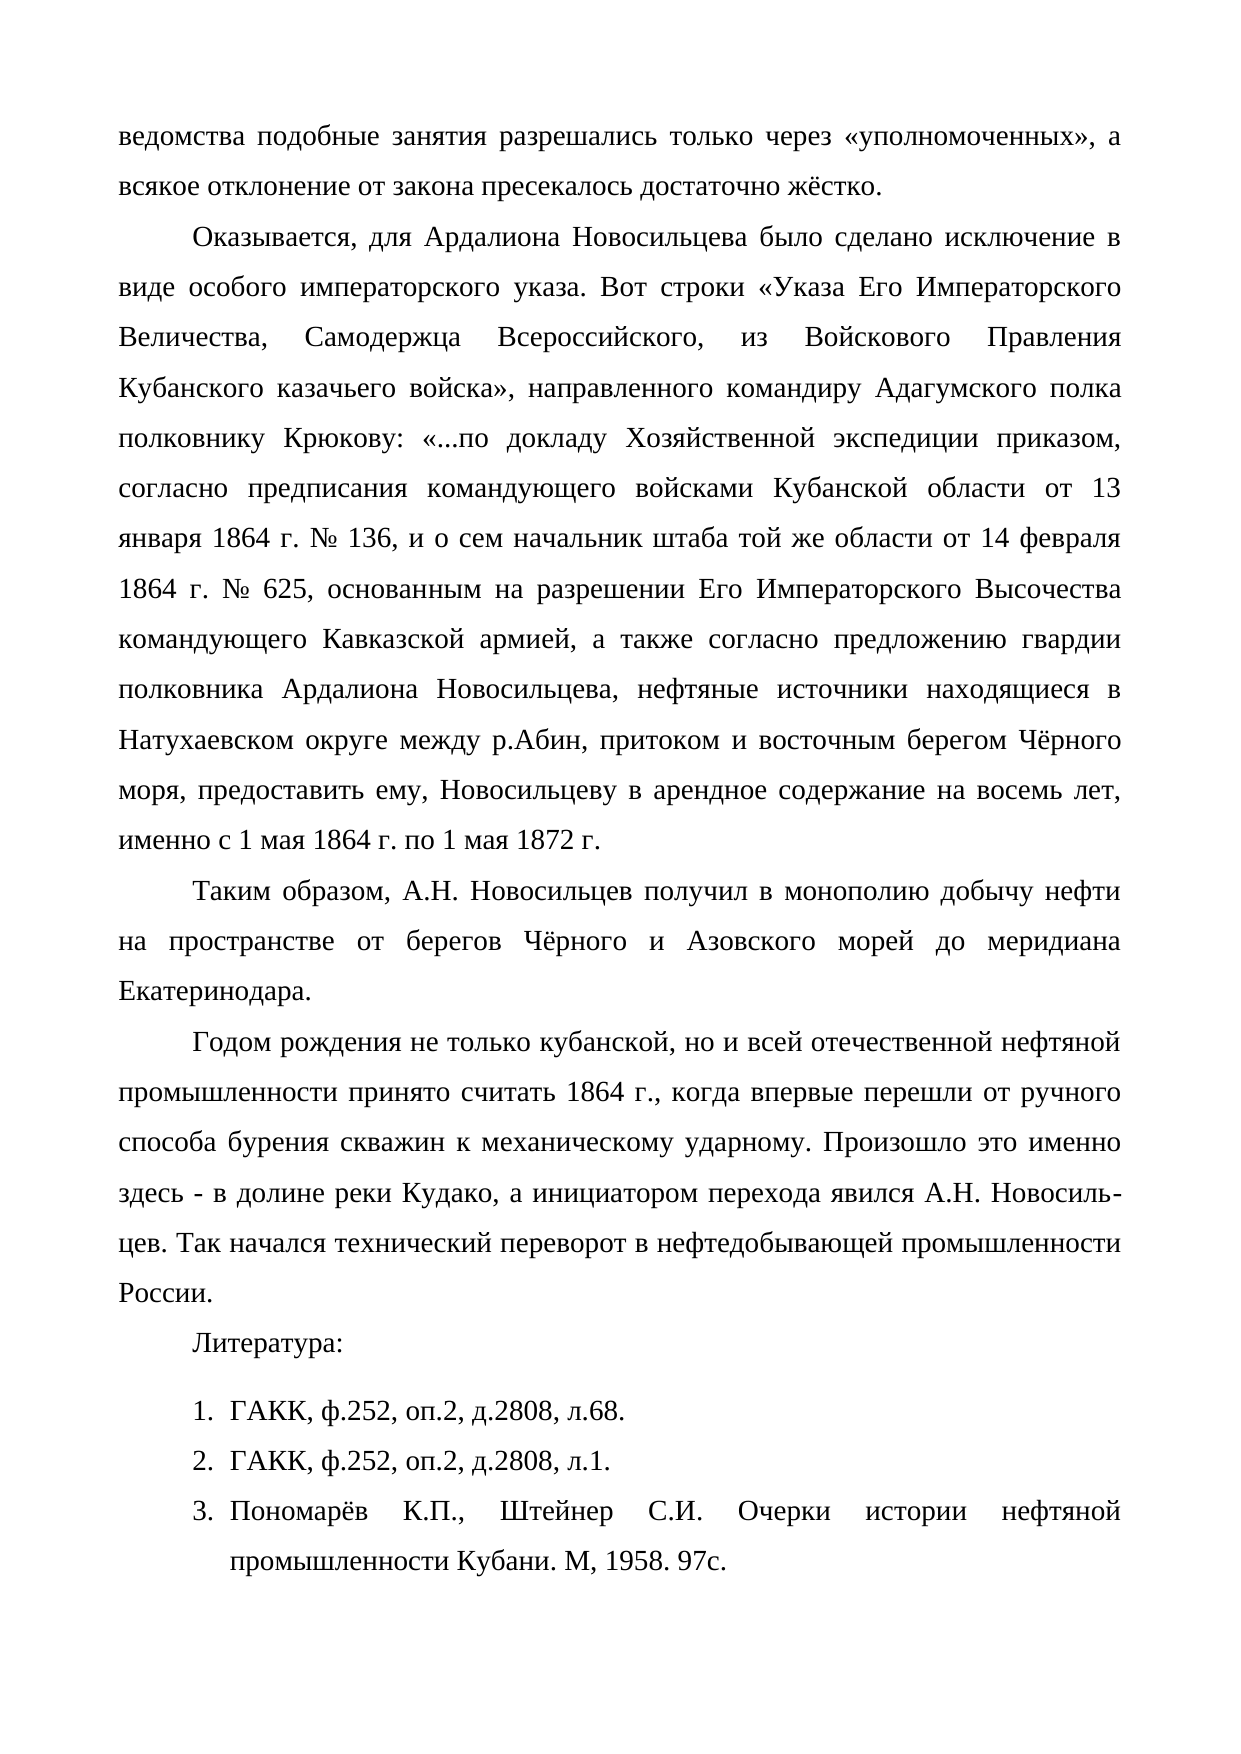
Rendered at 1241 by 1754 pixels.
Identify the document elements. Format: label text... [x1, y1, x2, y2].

list ГАКК, ф.252, оп.2, д.2808, л.68. [192, 1393, 1122, 1426]
text Оказывается, для Ардалиона Новосильцева было сделано исключение в виде особого императорского указа. Вот строки «Указа Его Императорского Величества, Самодержца Всероссийского, из Войскового Правления Кубанского казачьего войска», направленного командиру Адагумского полка полковнику Крюкову: «...по докладу Хозяйственной экспедиции приказом, согласно предписания командующего войсками Кубанской области от 13 января 1864 г. № 136, и о сем начальник штаба той же области от 14 февраля 1864 г. № 625, основанным на разрешении Его Императорского Высочества командующего Кавказской армией, а также согласно предложению гвардии полковника Ардалиона Новосильцева, нефтяные источники находящиеся в Натухаевском округе между р.Абин, притоком и восточным берегом Чёрного моря, предоставить ему, Новосильцеву в арендное содержание на восемь лет, именно с 1 мая 1864 г. по 1 мая 1872 г. [118, 219, 1122, 856]
list ГАКК, ф.252, оп.2, д.2808, л.1. [192, 1443, 1122, 1476]
list Пономарёв К.П., Штейнер С.И. Очерки истории нефтяной промышленности Кубани. М, 1958. 97с. [192, 1493, 1122, 1577]
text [118, 118, 1122, 202]
text Годом рождения не только кубанской, но и всей отечественной нефтяной промышленности принято считать 1864 г., когда впервые перешли от ручного способа бурения скважин к механическому ударному. Произошло это именно здесь - в долине реки Кудако, а инициатором перехода явился А.Н. Новосильцев. Так начался технический переворот в нефтедобывающей промышленности России. [118, 1024, 1122, 1309]
text Таким образом, А.Н. Новосильцев получил в монополию добычу нефти на пространстве от берегов Чёрного и Азовского морей до меридиана Екатеринодара. [118, 873, 1122, 1007]
text Литература: [118, 1326, 1122, 1359]
